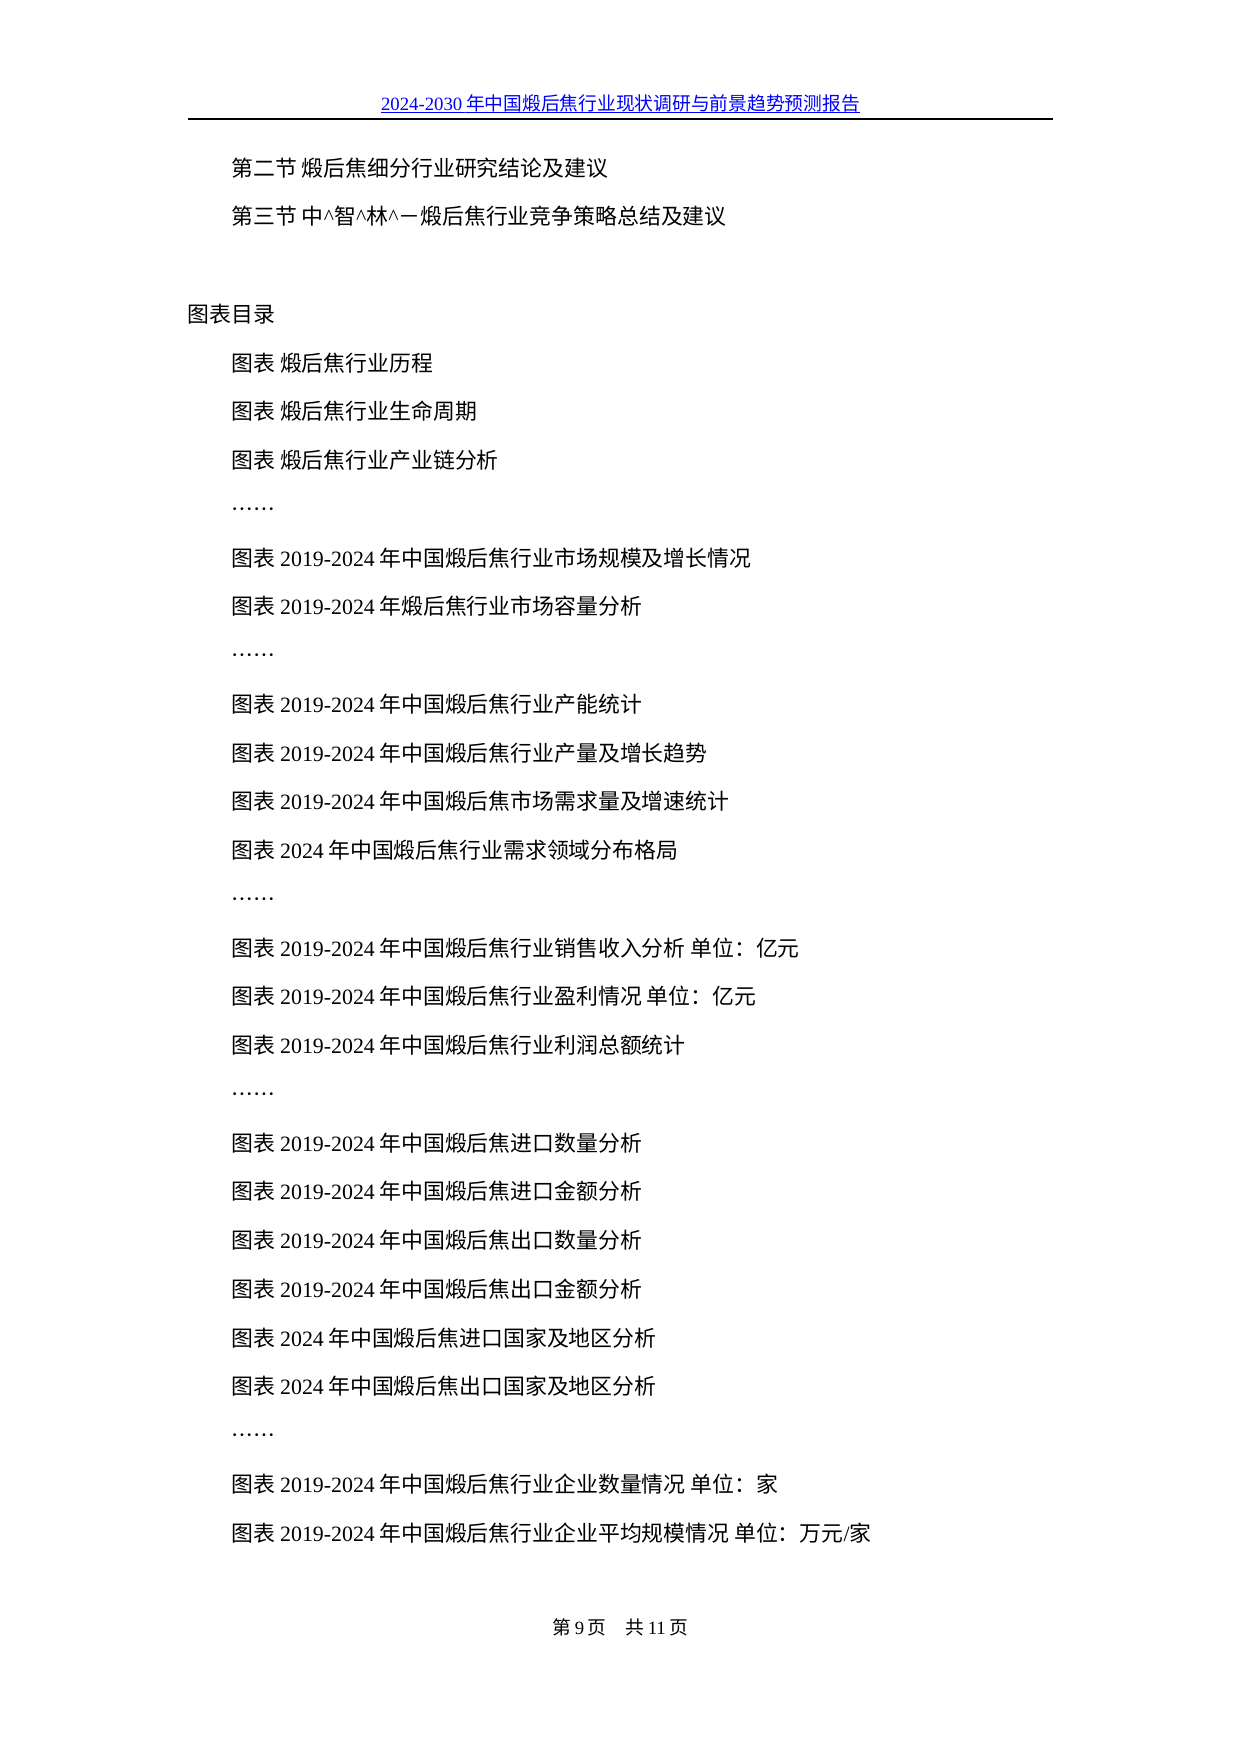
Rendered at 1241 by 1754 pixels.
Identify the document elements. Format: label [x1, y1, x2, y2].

text [187, 150, 1053, 1548]
